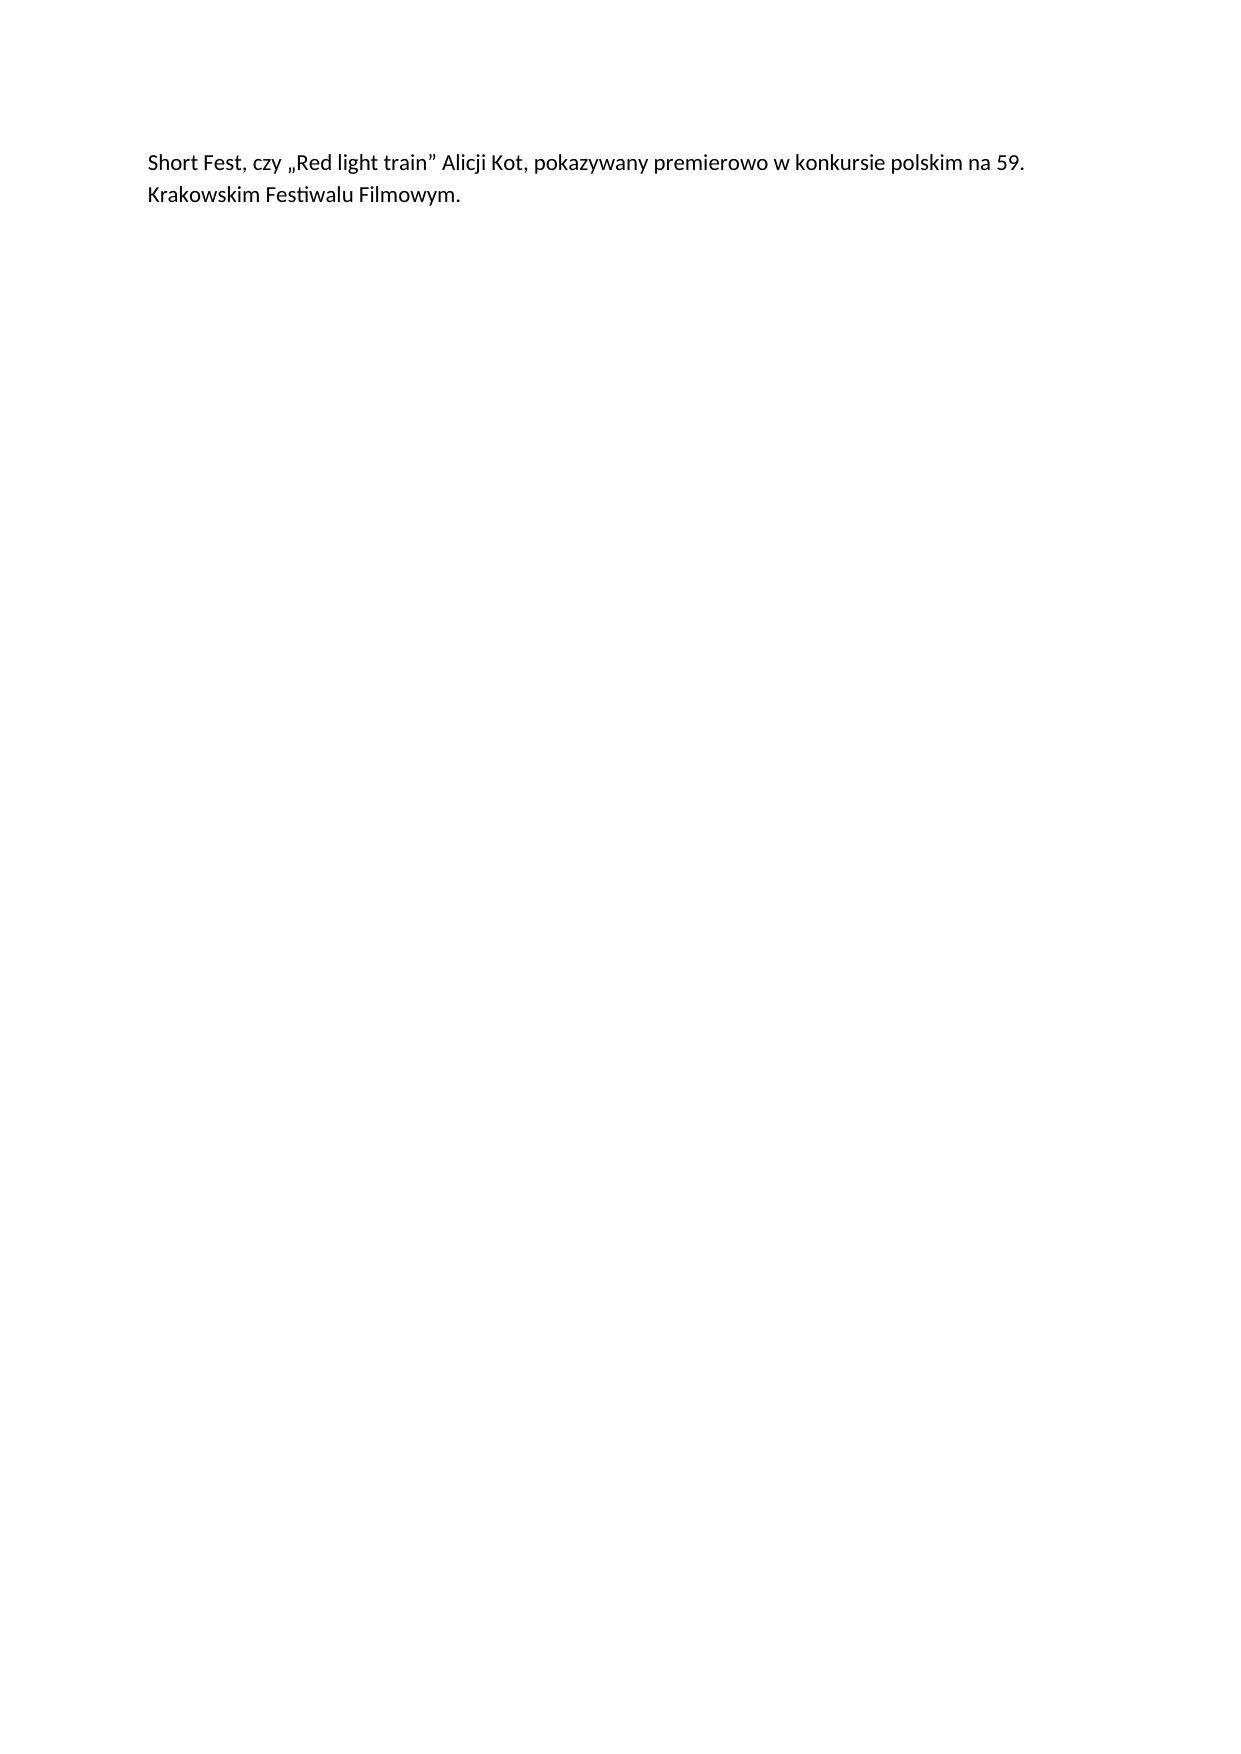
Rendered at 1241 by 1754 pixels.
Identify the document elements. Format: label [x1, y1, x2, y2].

text [148, 148, 1093, 208]
